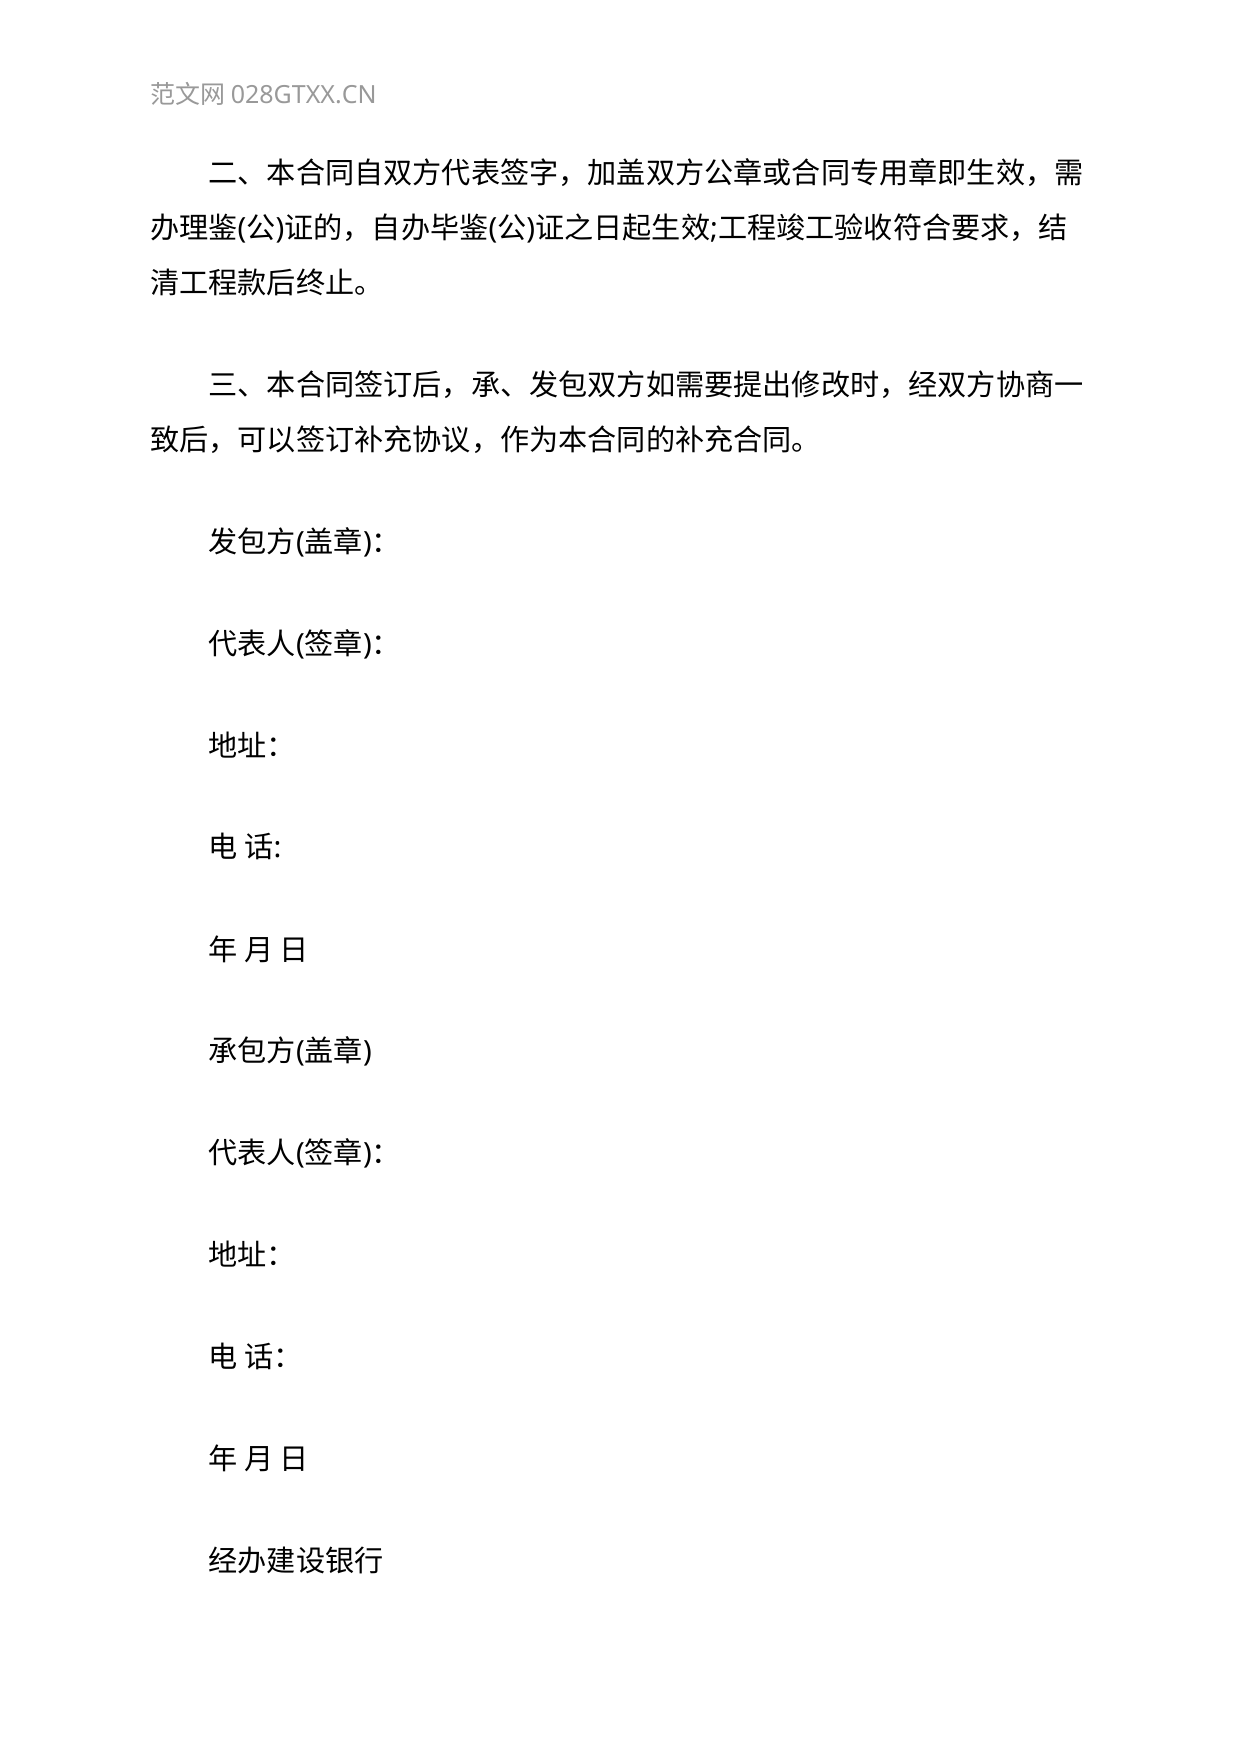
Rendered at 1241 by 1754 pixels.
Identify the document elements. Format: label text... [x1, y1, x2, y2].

text 代表人(签章)： [150, 620, 1090, 663]
text 二、本合同自双方代表签字，加盖双方公章或合同专用章即生效，需办理鉴(公)证的，自办毕鉴(公)证之日起生效;工程竣工验收符合要求，结清工程款后终止。 [150, 150, 1090, 302]
text 承包方(盖章) [150, 1028, 1090, 1070]
text 地址： [150, 722, 1090, 764]
text 三、本合同签订后，承、发包双方如需要提出修改时，经双方协商一致后，可以签订补充协议，作为本合同的补充合同。 [150, 362, 1090, 459]
text 经办建设银行 [150, 1537, 1090, 1579]
text 地址： [150, 1232, 1090, 1274]
text 电 话: [150, 824, 1090, 866]
text 电 话： [150, 1333, 1090, 1376]
text 年 月 日 [150, 1435, 1090, 1478]
text 年 月 日 [150, 926, 1090, 968]
text 代表人(签章)： [150, 1130, 1090, 1172]
text 发包方(盖章)： [150, 518, 1090, 561]
